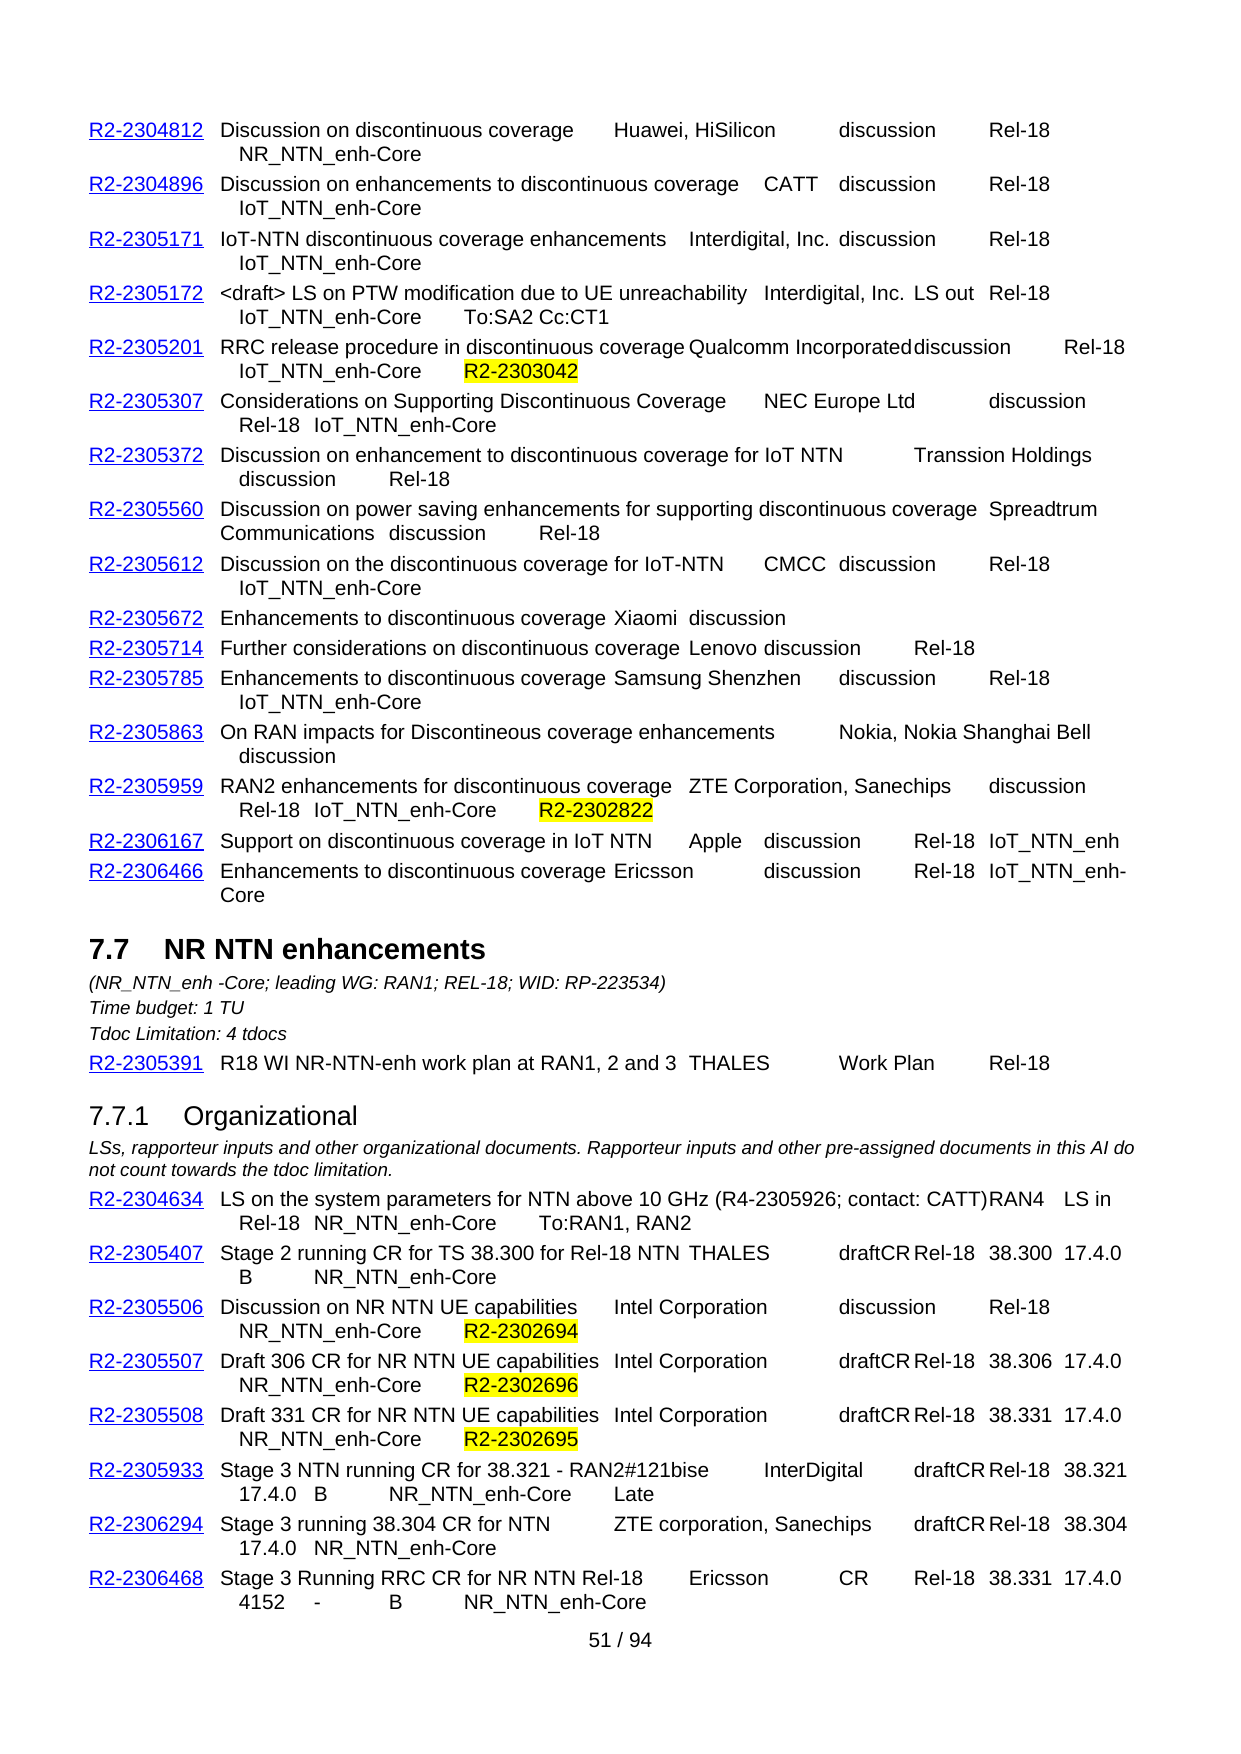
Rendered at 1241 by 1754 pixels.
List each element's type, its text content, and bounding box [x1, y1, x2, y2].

title R2-2305372 Discussion on enhancement to discontinuous coverage for IoT NTN Transsion Holdings discussion Rel-18 [89, 443, 1152, 491]
text LSs, rapporteur inputs and other organizational documents. Rapporteur inputs and other pre-assigned documents in this AI do not count towards the tdoc limitation. [89, 1137, 1152, 1180]
subtitle 7.7 NR NTN enhancements [89, 932, 1152, 965]
title R2-2306167 Support on discontinuous coverage in IoT NTN Apple discussion Rel-18 IoT_NTN_enh [89, 828, 1152, 852]
title R2-2306294 Stage 3 running 38.304 CR for NTN ZTE corporation, Sanechips draftCR Rel-18 38.304 17.4.0 NR_NTN_enh-Core [89, 1512, 1152, 1559]
title R2-2305785 Enhancements to discontinuous coverage Samsung Shenzhen discussion Rel-18 IoT_NTN_enh-Core [89, 666, 1152, 714]
title R2-2305391 R18 WI NR-NTN-enh work plan at RAN1, 2 and 3 THALES Work Plan Rel-18 [89, 1051, 1152, 1075]
title R2-2305201 RRC release procedure in discontinuous coverage Qualcomm Incorporated discussion Rel-18 IoT_NTN_enh-Core R2-2303042 [89, 335, 1152, 383]
title R2-2305959 RAN2 enhancements for discontinuous coverage ZTE Corporation, Sanechips discussion Rel-18 IoT_NTN_enh-Core R2-2302822 [89, 774, 1152, 822]
title R2-2305508 Draft 331 CR for NR NTN UE capabilities Intel Corporation draftCR Rel-18 38.331 17.4.0 NR_NTN_enh-Core R2-2302695 [89, 1403, 1152, 1451]
title R2-2306468 Stage 3 Running RRC CR for NR NTN Rel-18 Ericsson CR Rel-18 38.331 17.4.0 4152 - B NR_NTN_enh-Core [89, 1566, 1152, 1614]
text Tdoc Limitation: 4 tdocs [89, 1023, 1152, 1044]
title R2-2305933 Stage 3 NTN running CR for 38.321 - RAN2#121bise InterDigital draftCR Rel-18 38.321 17.4.0 B NR_NTN_enh-Core Late [89, 1457, 1152, 1505]
title R2-2305560 Discussion on power saving enhancements for supporting discontinuous coverage Spreadtrum Communications discussion Rel-18 [89, 497, 1152, 545]
title R2-2305612 Discussion on the discontinuous coverage for IoT-NTN CMCC discussion Rel-18 IoT_NTN_enh-Core [89, 551, 1152, 599]
title R2-2304812 Discussion on discontinuous coverage Huawei, HiSilicon discussion Rel-18 NR_NTN_enh-Core [89, 118, 1152, 166]
text (NR_NTN_enh -Core; leading WG: RAN1; REL-18; WID: RP-223534) [89, 971, 1152, 993]
title R2-2305507 Draft 306 CR for NR NTN UE capabilities Intel Corporation draftCR Rel-18 38.306 17.4.0 NR_NTN_enh-Core R2-2302696 [89, 1349, 1152, 1397]
title R2-2305171 IoT-NTN discontinuous coverage enhancements Interdigital, Inc. discussion Rel-18 IoT_NTN_enh-Core [89, 226, 1152, 274]
title R2-2305714 Further considerations on discontinuous coverage Lenovo discussion Rel-18 [89, 636, 1152, 660]
text Time budget: 1 TU [89, 997, 1152, 1019]
title R2-2305506 Discussion on NR NTN UE capabilities Intel Corporation discussion Rel-18 NR_NTN_enh-Core R2-2302694 [89, 1295, 1152, 1343]
title R2-2304634 LS on the system parameters for NTN above 10 GHz (R4-2305926; contact: CATT) RAN4 LS in Rel-18 NR_NTN_enh-Core To:RAN1, RAN2 [89, 1187, 1152, 1234]
title R2-2306466 Enhancements to discontinuous coverage Ericsson discussion Rel-18 IoT_NTN_enh-Core [89, 859, 1152, 907]
title R2-2305863 On RAN impacts for Discontineous coverage enhancements Nokia, Nokia Shanghai Bell discussion [89, 720, 1152, 768]
title R2-2305172 <draft> LS on PTW modification due to UE unreachability Interdigital, Inc. LS out Rel-18 IoT_NTN_enh-Core To:SA2 Cc:CT1 [89, 281, 1152, 328]
title R2-2305672 Enhancements to discontinuous coverage Xiaomi discussion [89, 606, 1152, 629]
title R2-2305407 Stage 2 running CR for TS 38.300 for Rel-18 NTN THALES draftCR Rel-18 38.300 17.4.0 B NR_NTN_enh-Core [89, 1241, 1152, 1289]
title R2-2304896 Discussion on enhancements to discontinuous coverage CATT discussion Rel-18 IoT_NTN_enh-Core [89, 172, 1152, 220]
title R2-2305307 Considerations on Supporting Discontinuous Coverage NEC Europe Ltd discussion Rel-18 IoT_NTN_enh-Core [89, 389, 1152, 437]
subtitle 7.7.1 Organizational [89, 1100, 1152, 1131]
